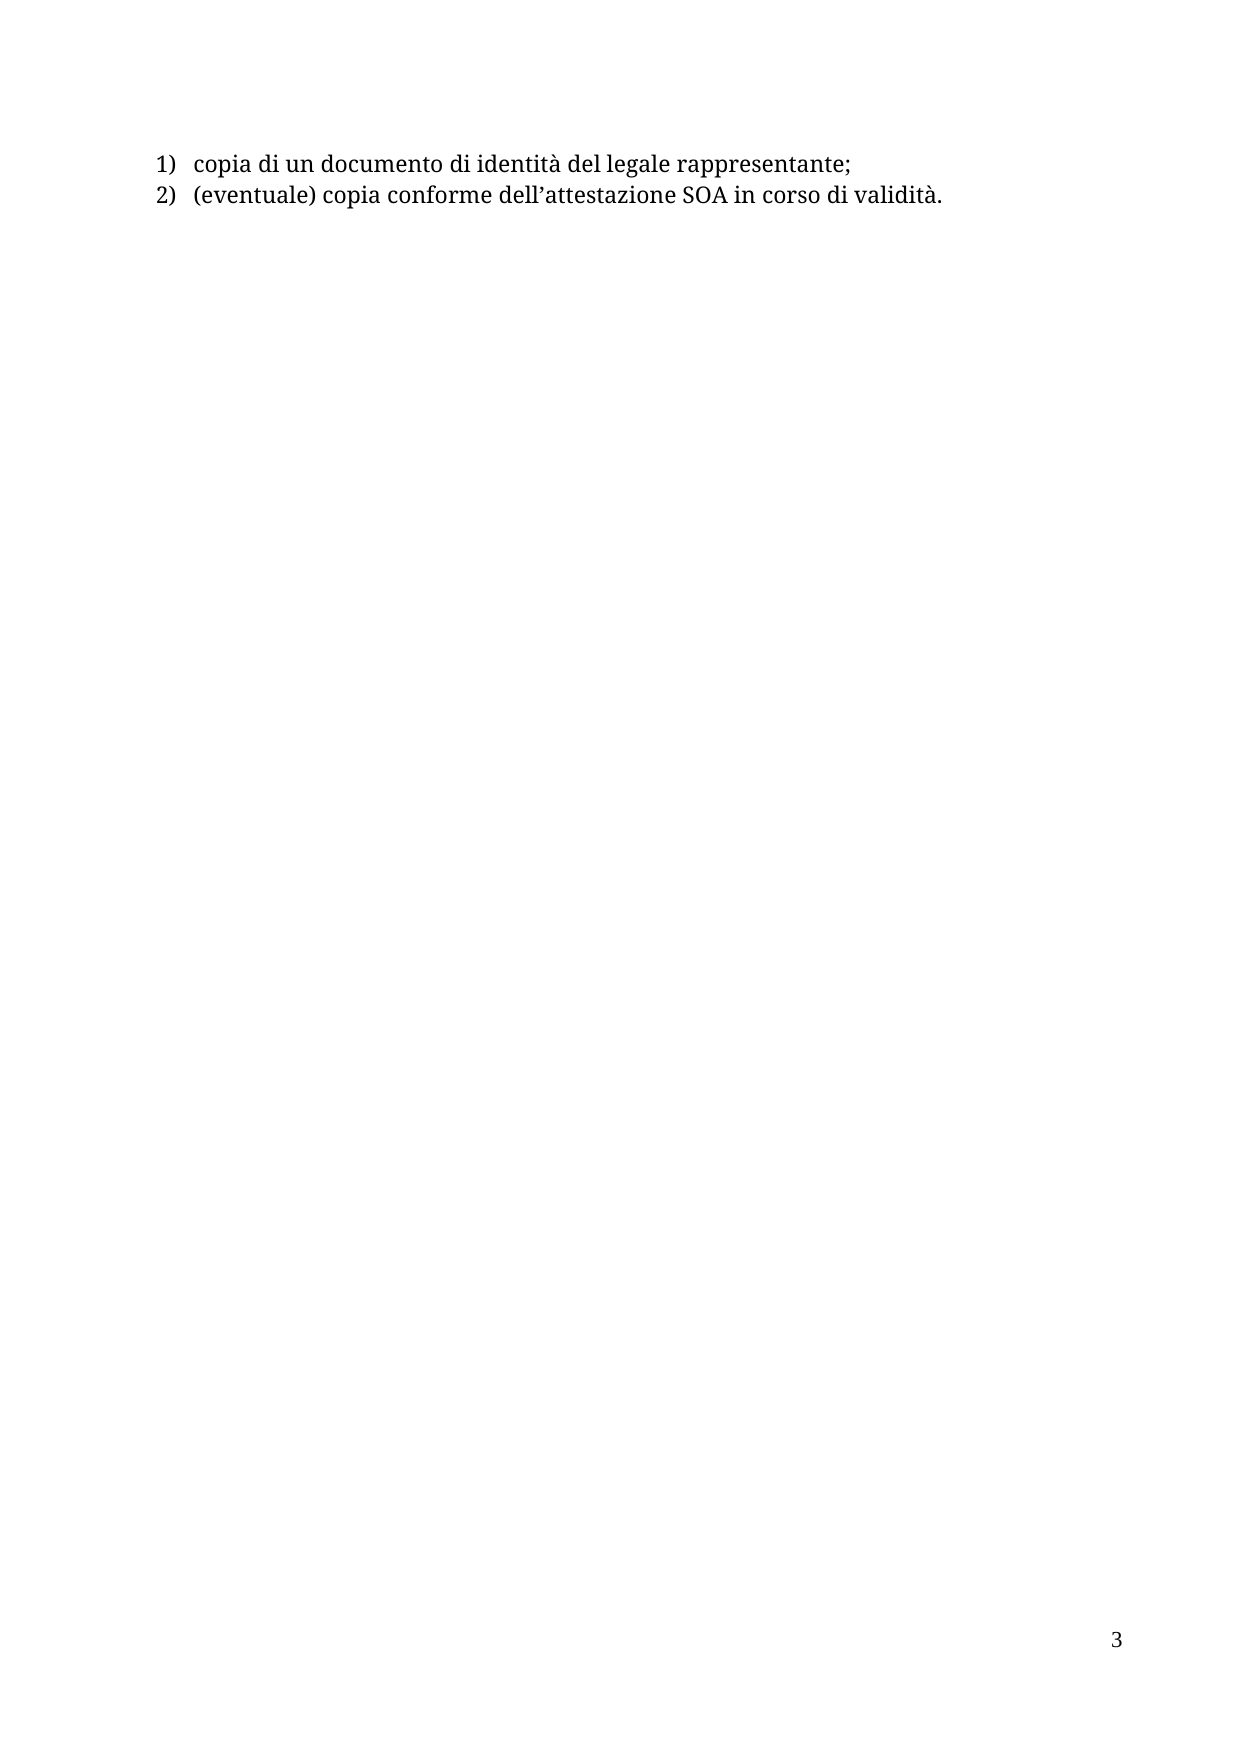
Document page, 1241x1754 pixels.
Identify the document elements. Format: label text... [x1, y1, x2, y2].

list (eventuale) copia conforme dell’attestazione SOA in corso di validità. [156, 179, 1122, 210]
list copia di un documento di identità del legale rappresentante; [156, 148, 1122, 179]
